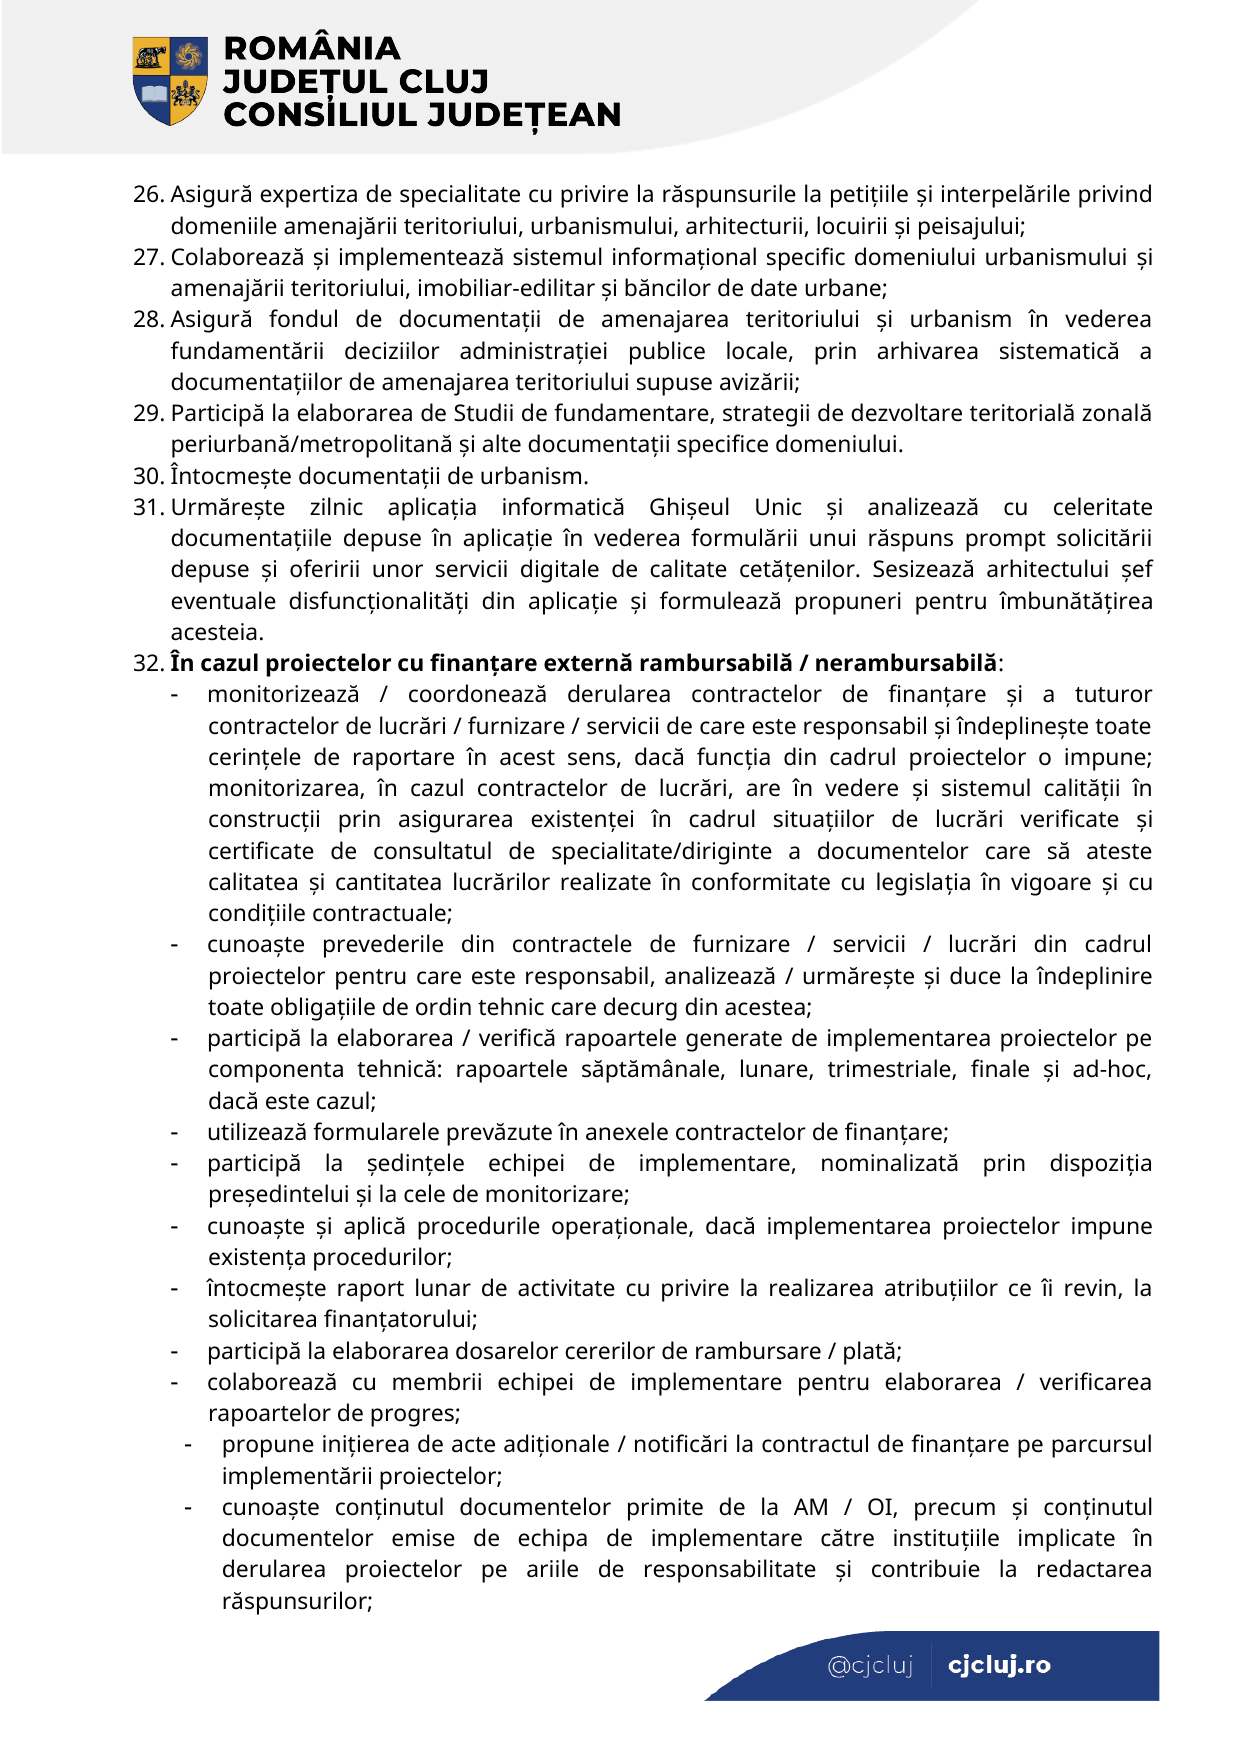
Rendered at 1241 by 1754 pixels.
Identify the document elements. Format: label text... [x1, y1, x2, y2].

list utilizează formularele prevăzute în anexele contractelor de finanţare; [170, 1116, 1153, 1147]
list monitorizează / coordonează derularea contractelor de finanţare şi a tuturor contractelor de lucrări / furnizare / servicii de care este responsabil şi îndeplineşte toate cerinţele de raportare în acest sens, dacă funcția din cadrul proiectelor o impune; monitorizarea, în cazul contractelor de lucrări, are în vedere și sistemul calității în construcţii prin asigurarea existenței în cadrul situațiilor de lucrări verificate și certificate de consultatul de specialitate/diriginte a documentelor care să ateste calitatea și cantitatea lucrărilor realizate în conformitate cu legislația în vigoare și cu condițiile contractuale; [170, 678, 1153, 928]
list Asigură fondul de documentaţii de amenajarea teritoriului şi urbanism în vederea fundamentării deciziilor administraţiei publice locale, prin arhivarea sistematică a documentaţiilor de amenajarea teritoriului supuse avizării; [133, 303, 1153, 397]
list întocmeşte raport lunar de activitate cu privire la realizarea atribuţiilor ce îi revin, la solicitarea finanțatorului; [170, 1272, 1153, 1334]
list Participă la elaborarea de Studii de fundamentare, strategii de dezvoltare teritorială zonală periurbană/metropolitană și alte documentații specifice domeniului. [133, 397, 1153, 459]
list Colaborează și implementează sistemul informaţional specific domeniului urbanismului și amenajării teritoriului, imobiliar-edilitar şi băncilor de date urbane; [133, 241, 1153, 303]
list cunoaște conținutul documentelor primite de la AM / OI, precum și conținutul documentelor emise de echipa de implementare către instituțiile implicate în derularea proiectelor pe ariile de responsabilitate și contribuie la redactarea răspunsurilor; [184, 1491, 1153, 1616]
list colaborează cu membrii echipei de implementare pentru elaborarea / verificarea rapoartelor de progres; [170, 1366, 1153, 1428]
list participă la şedinţele echipei de implementare, nominalizată prin dispoziția președintelui şi la cele de monitorizare; [170, 1147, 1153, 1209]
list cunoaște și aplică procedurile operaționale, dacă implementarea proiectelor impune existența procedurilor; [170, 1209, 1153, 1272]
list cunoaște prevederile din contractele de furnizare / servicii / lucrări din cadrul proiectelor pentru care este responsabil, analizează / urmărește și duce la îndeplinire toate obligațiile de ordin tehnic care decurg din acestea; [170, 928, 1153, 1022]
picture [703, 1631, 1160, 1701]
picture [132, 29, 620, 135]
list participă la elaborarea / verifică rapoartele generate de implementarea proiectelor pe componenta tehnică: rapoartele săptămânale, lunare, trimestriale, finale şi ad-hoc, dacă este cazul; [170, 1022, 1153, 1116]
list În cazul proiectelor cu finanțare externă rambursabilă / nerambursabilă: [133, 647, 1153, 678]
list Asigură expertiza de specialitate cu privire la răspunsurile la petiţiile și interpelările privind domeniile amenajării teritoriului, urbanismului, arhitecturii, locuirii și peisajului; [133, 178, 1153, 241]
list propune inițierea de acte adiţionale / notificări la contractul de finanţare pe parcursul implementării proiectelor; [184, 1428, 1153, 1491]
list Întocmește documentații de urbanism. [133, 459, 1153, 491]
list participă la elaborarea dosarelor cererilor de rambursare / plată; [170, 1334, 1153, 1366]
list Urmărește zilnic aplicația informatică Ghișeul Unic și analizează cu celeritate documentațiile depuse în aplicație în vederea formulării unui răspuns prompt solicitării depuse și oferirii unor servicii digitale de calitate cetățenilor. Sesizează arhitectului șef eventuale disfuncționalități din aplicație și formulează propuneri pentru îmbunătățirea acesteia. [133, 491, 1153, 647]
